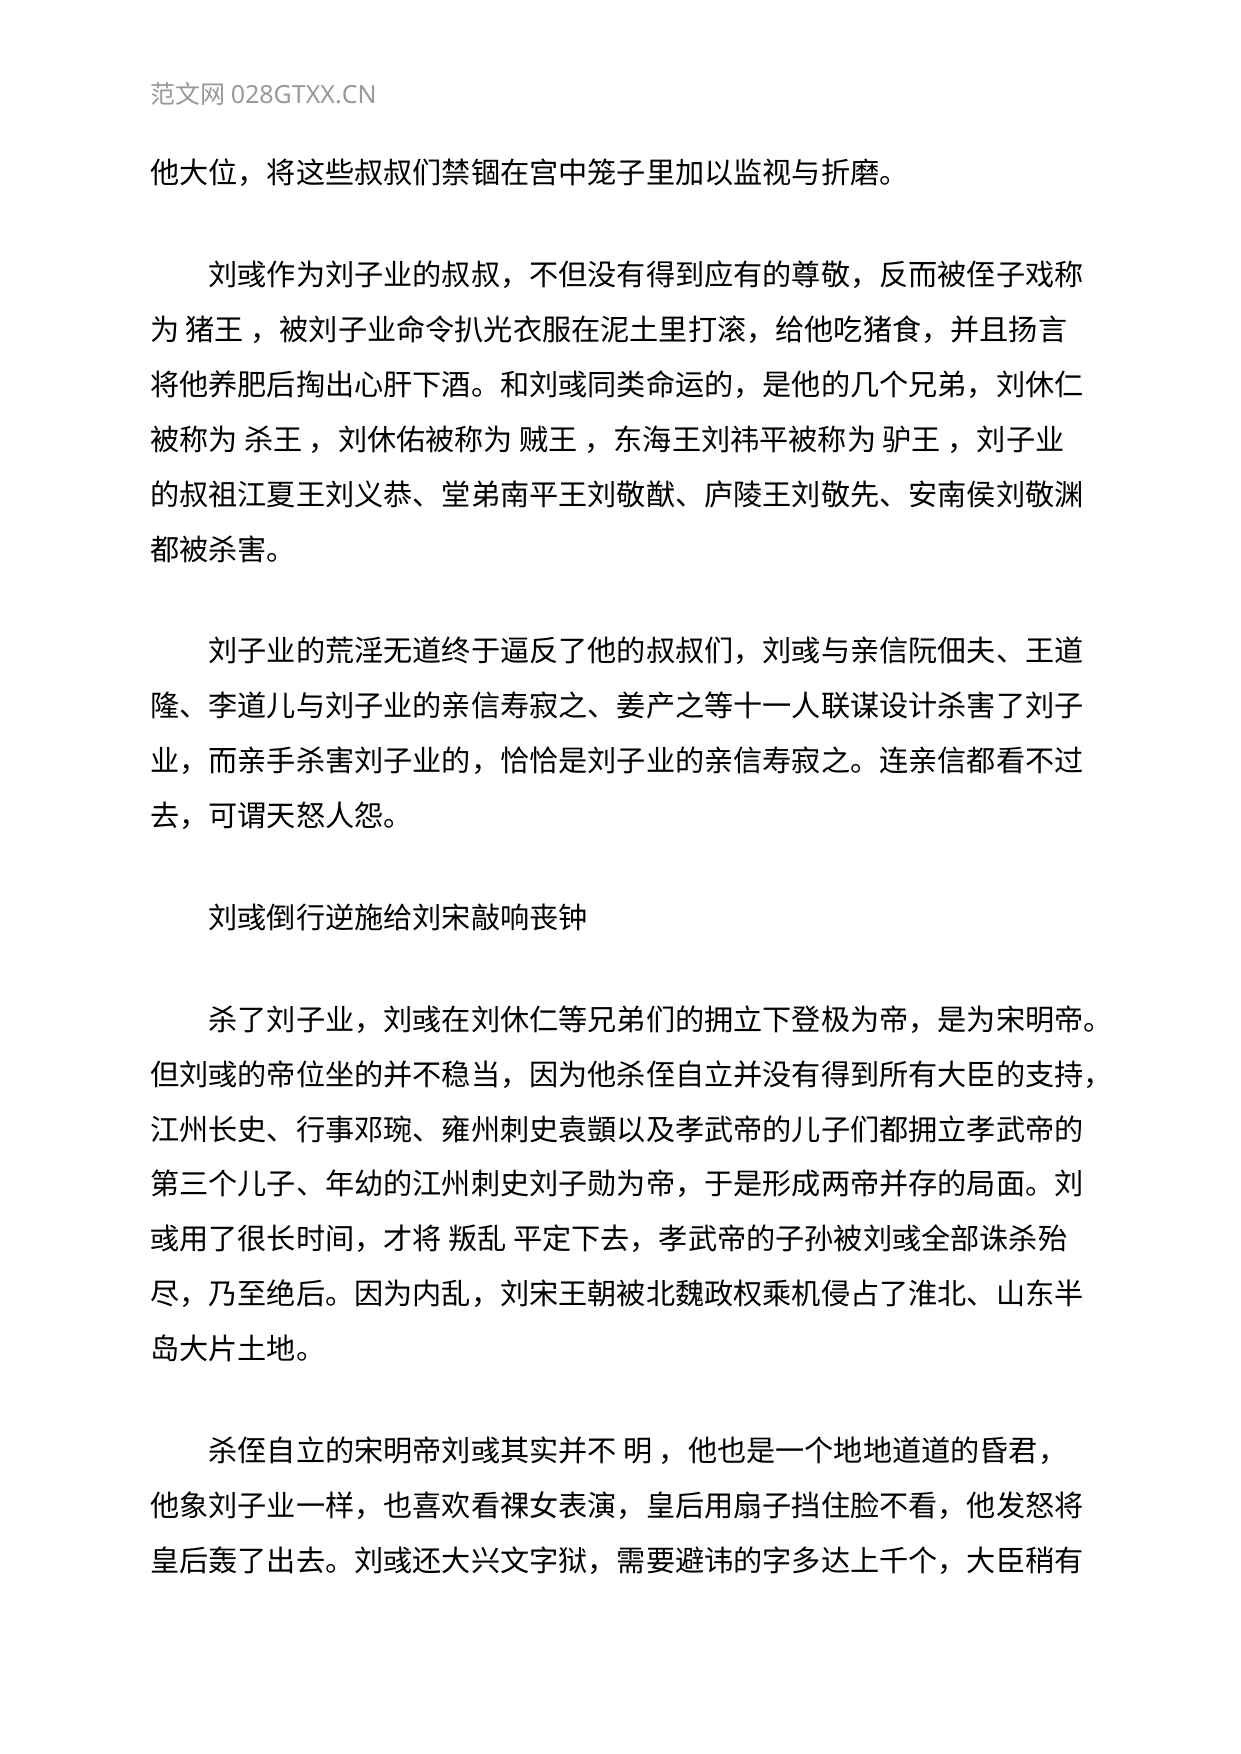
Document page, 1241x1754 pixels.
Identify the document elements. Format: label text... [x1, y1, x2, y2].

text 刘彧倒行逆施给刘宋敲响丧钟 [150, 894, 1090, 937]
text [150, 150, 1090, 192]
text 刘子业的荒淫无道终于逼反了他的叔叔们，刘彧与亲信阮佃夫、王道隆、李道儿与刘子业的亲信寿寂之、姜产之等十一人联谋设计杀害了刘子业，而亲手杀害刘子业的，恰恰是刘子业的亲信寿寂之。连亲信都看不过去，可谓天怒人怨。 [150, 628, 1090, 835]
text 杀了刘子业，刘彧在刘休仁等兄弟们的拥立下登极为帝，是为宋明帝。但刘彧的帝位坐的并不稳当，因为他杀侄自立并没有得到所有大臣的支持，江州长史、行事邓琬、雍州刺史袁顗以及孝武帝的儿子们都拥立孝武帝的第三个儿子、年幼的江州刺史刘子勋为帝，于是形成两帝并存的局面。刘彧用了很长时间，才将 叛乱 平定下去，孝武帝的子孙被刘彧全部诛杀殆尽，乃至绝后。因为内乱，刘宋王朝被北魏政权乘机侵占了淮北、山东半岛大片土地。 [150, 996, 1090, 1368]
text 刘彧作为刘子业的叔叔，不但没有得到应有的尊敬，反而被侄子戏称为 猪王 ，被刘子业命令扒光衣服在泥土里打滚，给他吃猪食，并且扬言将他养肥后掏出心肝下酒。和刘彧同类命运的，是他的几个兄弟，刘休仁被称为 杀王 ，刘休佑被称为 贼王 ，东海王刘祎平被称为 驴王 ，刘子业的叔祖江夏王刘义恭、堂弟南平王刘敬猷、庐陵王刘敬先、安南侯刘敬渊都被杀害。 [150, 252, 1090, 568]
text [150, 1427, 1090, 1579]
